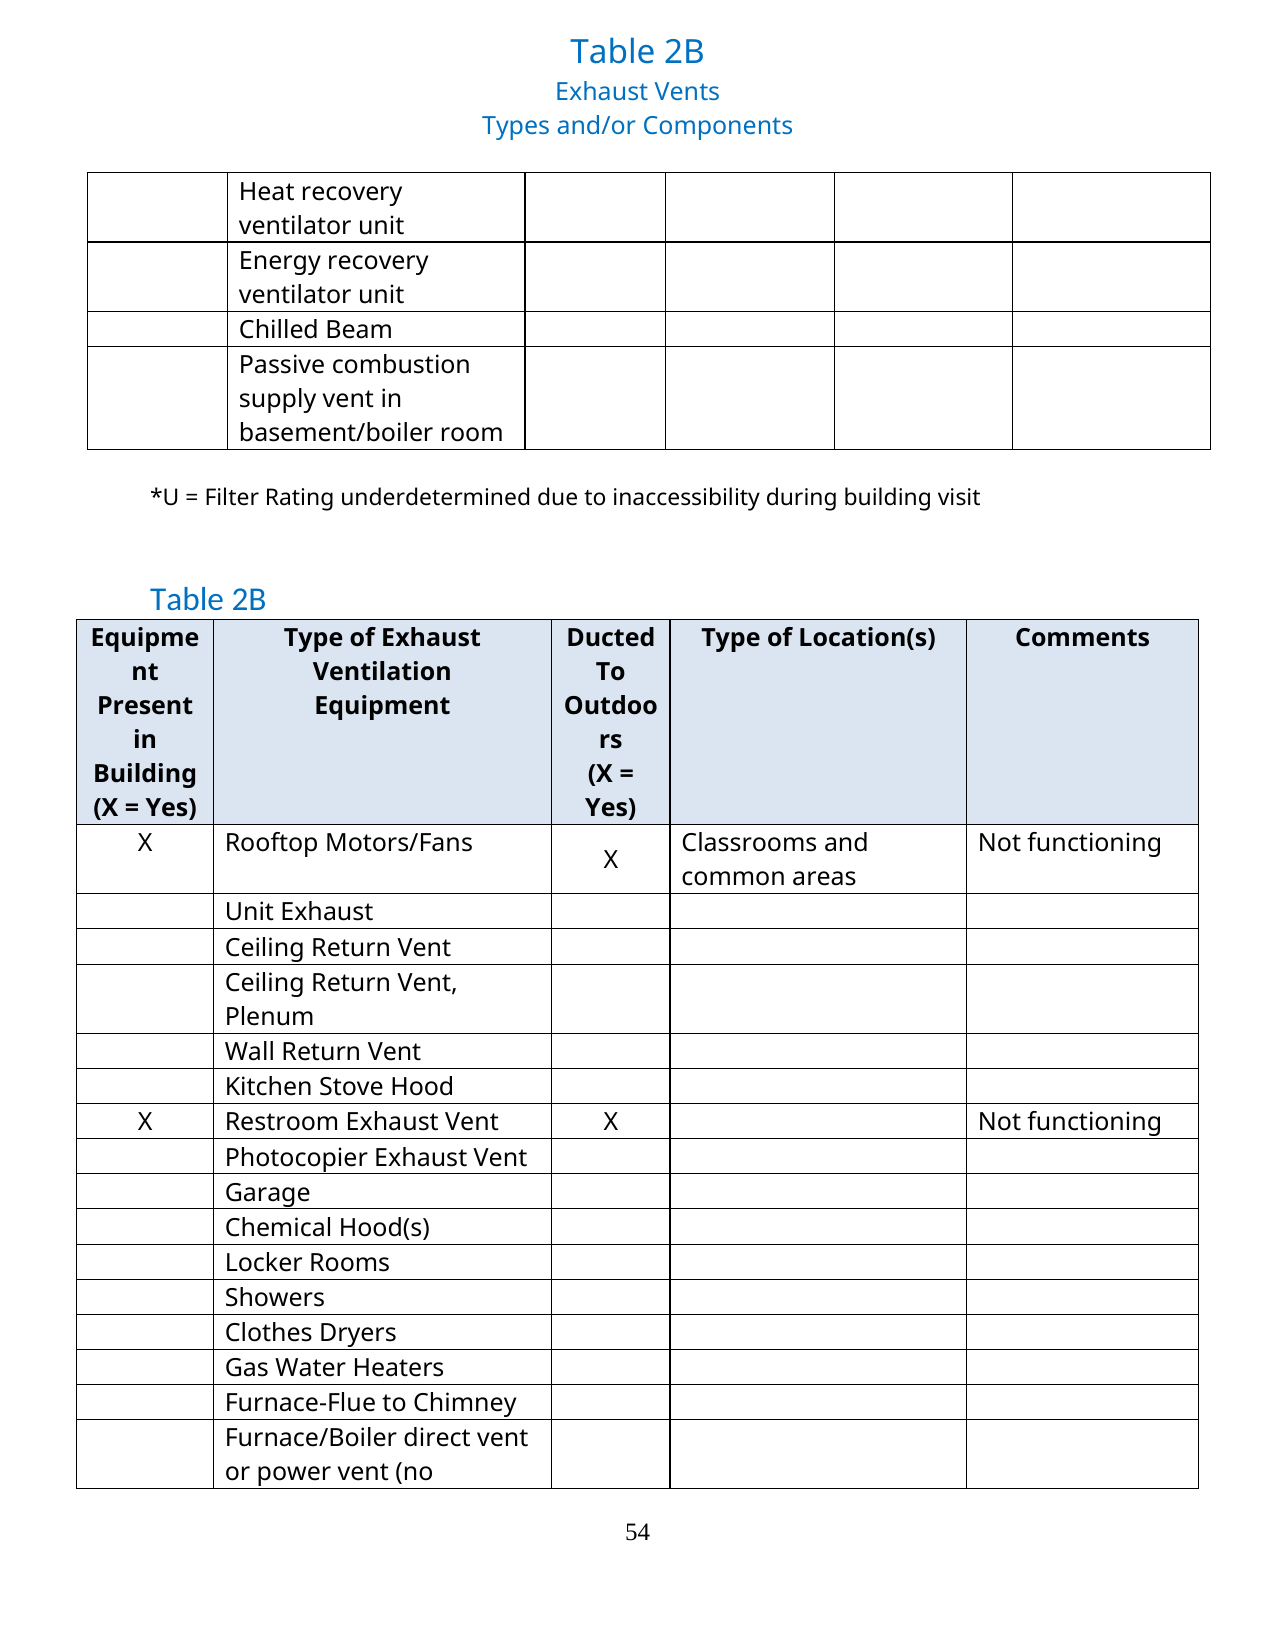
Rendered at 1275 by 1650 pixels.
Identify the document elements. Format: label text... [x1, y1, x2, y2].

table_cell [967, 1245, 1198, 1278]
table_cell [671, 1420, 966, 1488]
table_cell Kitchen Stove Hood [214, 1069, 551, 1103]
table_cell Not functioning [967, 825, 1198, 893]
table_cell [666, 312, 834, 346]
table_cell [552, 1139, 669, 1173]
table_cell [967, 1174, 1198, 1208]
table_cell Energy recovery ventilator unit [228, 243, 524, 311]
table_cell [967, 965, 1198, 1033]
table_cell Garage [214, 1174, 551, 1208]
table_cell Clothes Dryers [214, 1315, 551, 1349]
table_cell [1013, 243, 1210, 311]
table_cell [88, 312, 227, 346]
table_cell [967, 1315, 1198, 1349]
table_cell [77, 1034, 213, 1068]
table_header Type of Exhaust Ventilation Equipment [214, 620, 551, 824]
subtitle Table 2B [150, 578, 1125, 618]
table_header Type of Location(s) [671, 620, 966, 824]
table_cell [671, 1104, 966, 1138]
table_cell Chemical Hood(s) [214, 1209, 551, 1243]
table_cell [77, 1069, 213, 1103]
table_cell Showers [214, 1280, 551, 1314]
table_cell X [77, 825, 213, 893]
table_cell [552, 894, 669, 928]
table_cell [526, 312, 665, 346]
table_cell [88, 347, 227, 449]
text *U = Filter Rating underdetermined due to inaccessibility during building visit [150, 481, 1125, 512]
table_cell Classrooms and common areas [671, 825, 966, 893]
table_cell [1013, 312, 1210, 346]
table_cell [552, 1034, 669, 1068]
table_cell [671, 1139, 966, 1173]
table_cell [526, 243, 665, 311]
table_cell [77, 1209, 213, 1243]
table_cell [552, 1245, 669, 1278]
table_cell [666, 243, 834, 311]
table_cell [835, 173, 1012, 241]
table_cell [671, 894, 966, 928]
table_cell Furnace-Flue to Chimney [214, 1385, 551, 1419]
table_cell [77, 1280, 213, 1314]
table_cell [77, 1420, 213, 1488]
table_cell X [77, 1104, 213, 1138]
table_cell [77, 1385, 213, 1419]
table_cell [967, 1034, 1198, 1068]
table_cell [671, 1350, 966, 1384]
table_cell [1013, 347, 1210, 449]
table_cell [967, 1209, 1198, 1243]
table_cell Wall Return Vent [214, 1034, 551, 1068]
table_cell [77, 1350, 213, 1384]
table_cell Unit Exhaust [214, 894, 551, 928]
table_cell [671, 1034, 966, 1068]
table_cell [526, 347, 665, 449]
table_cell [88, 243, 227, 311]
table_header Ducted To Outdoors (X = Yes) [552, 620, 669, 824]
table_cell [671, 1315, 966, 1349]
table_cell [671, 1245, 966, 1278]
table_cell Photocopier Exhaust Vent [214, 1139, 551, 1173]
table_cell Gas Water Heaters [214, 1350, 551, 1384]
table_cell Ceiling Return Vent [214, 929, 551, 964]
table_cell [1013, 173, 1210, 241]
table_cell [552, 1209, 669, 1243]
table_cell [77, 1315, 213, 1349]
table_cell [88, 173, 227, 241]
table_header Comments [967, 620, 1198, 824]
table_cell [552, 1385, 669, 1419]
table_cell [671, 1174, 966, 1208]
table_cell Passive combustion supply vent in basement/boiler room [228, 347, 524, 449]
table_cell [671, 1069, 966, 1103]
table_cell [671, 1209, 966, 1243]
table_cell [671, 929, 966, 964]
table_cell [967, 1350, 1198, 1384]
table_cell [552, 1350, 669, 1384]
table_cell [967, 1420, 1198, 1488]
table_cell [552, 965, 669, 1033]
table_cell [967, 1280, 1198, 1314]
table_cell [77, 1139, 213, 1173]
table_cell Heat recovery ventilator unit [228, 173, 524, 241]
table_cell X [552, 825, 669, 893]
table_cell Rooftop Motors/Fans [214, 825, 551, 893]
table_cell [77, 965, 213, 1033]
table_cell [77, 894, 213, 928]
table_cell [967, 1069, 1198, 1103]
table_cell [967, 894, 1198, 928]
table_cell [77, 1245, 213, 1278]
table_cell [77, 1174, 213, 1208]
table_cell [552, 1069, 669, 1103]
table_cell [77, 929, 213, 964]
table_cell X [552, 1104, 669, 1138]
table_cell Restroom Exhaust Vent [214, 1104, 551, 1138]
table_cell [552, 1280, 669, 1314]
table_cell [214, 1420, 551, 1488]
table_cell [835, 312, 1012, 346]
table_cell [666, 347, 834, 449]
table_cell Ceiling Return Vent, Plenum [214, 965, 551, 1033]
table_cell [552, 1174, 669, 1208]
table_cell [671, 1280, 966, 1314]
table_cell [835, 347, 1012, 449]
table_cell [552, 929, 669, 964]
table_header Equipment Present in Building (X = Yes) [77, 620, 213, 824]
table_cell [967, 1139, 1198, 1173]
table_cell Locker Rooms [214, 1245, 551, 1278]
table_cell [967, 929, 1198, 964]
table_cell [552, 1420, 669, 1488]
table_cell [552, 1315, 669, 1349]
table_cell [835, 243, 1012, 311]
table_cell [967, 1385, 1198, 1419]
table_cell [526, 173, 665, 241]
table_cell Chilled Beam [228, 312, 524, 346]
table_cell [671, 1385, 966, 1419]
table_cell Not functioning [967, 1104, 1198, 1138]
table_cell [666, 173, 834, 241]
table_cell [671, 965, 966, 1033]
